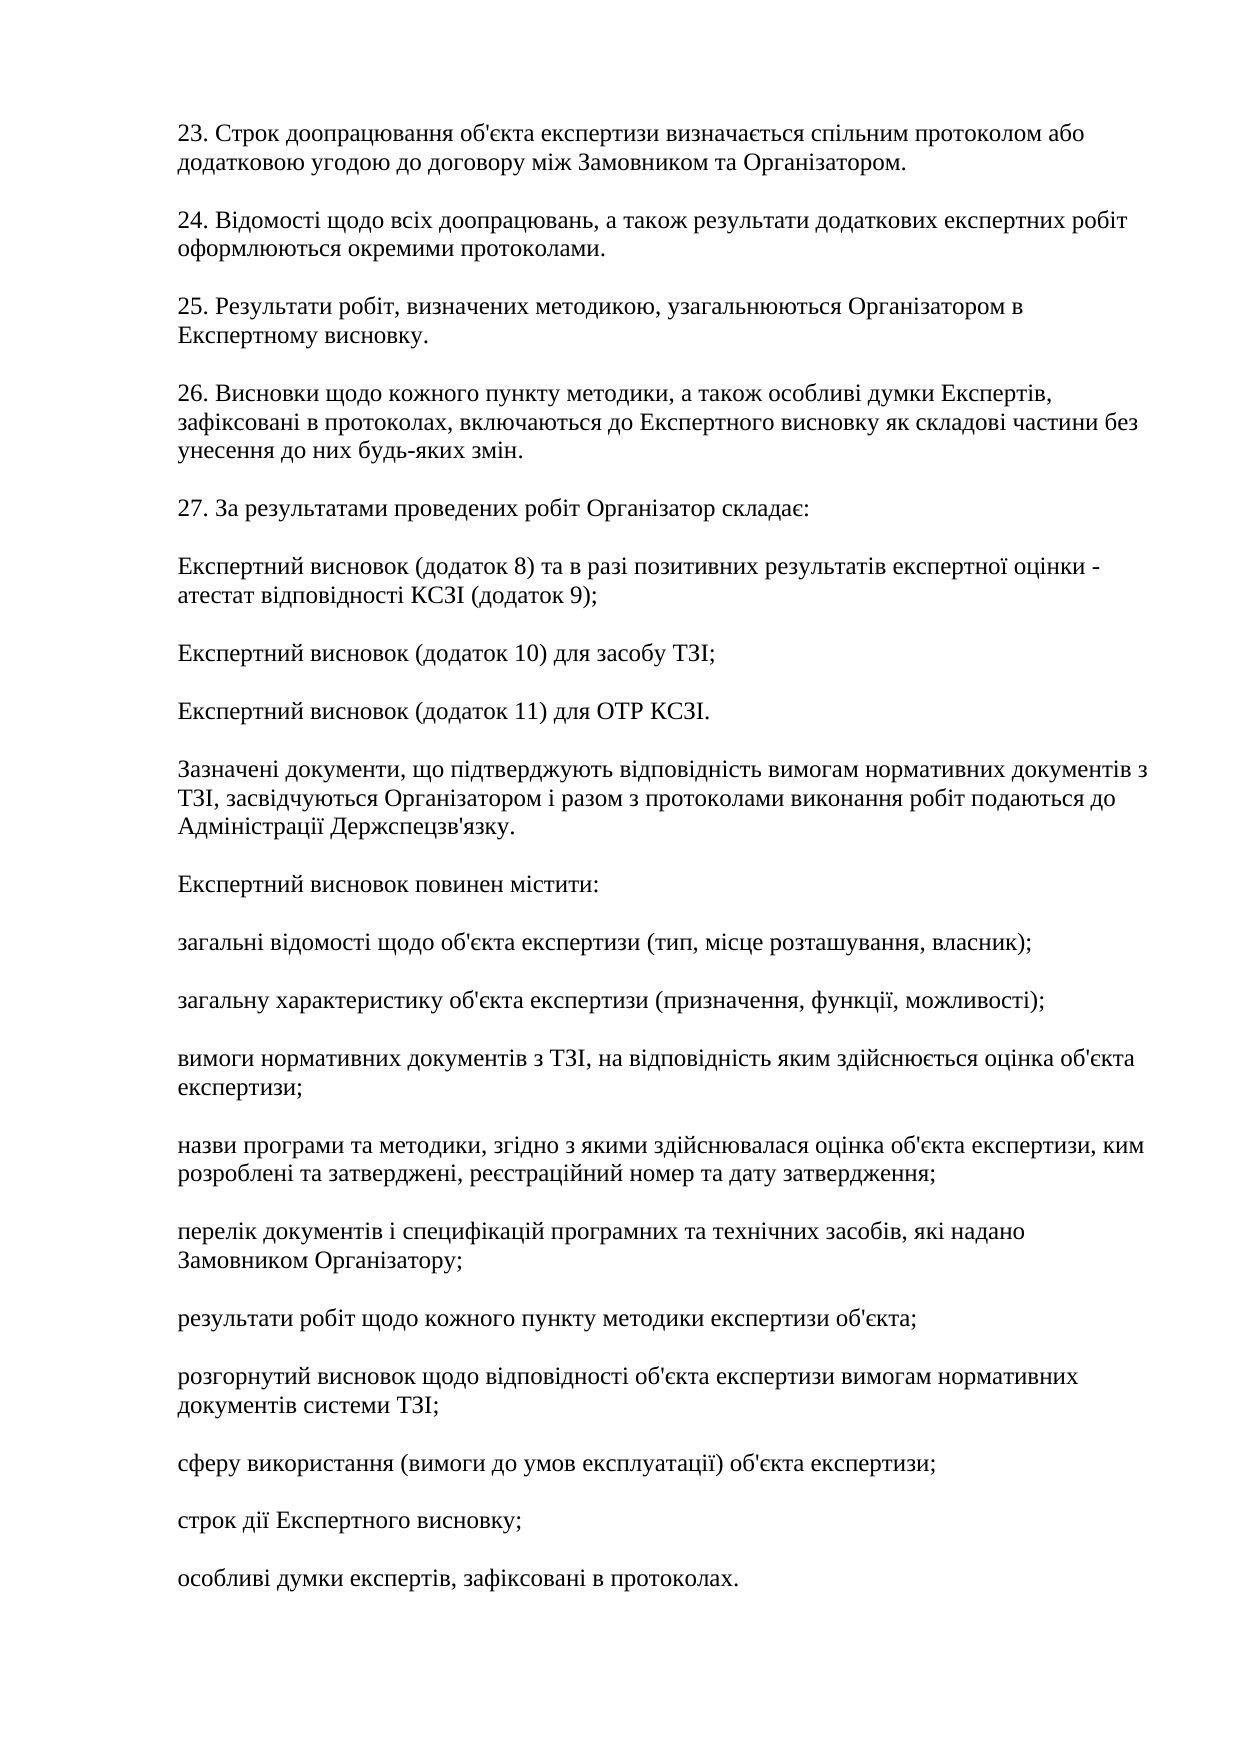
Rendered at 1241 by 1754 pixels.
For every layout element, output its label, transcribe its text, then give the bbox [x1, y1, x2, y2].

text 23. Строк доопрацювання об'єкта експертизи визначається спільним протоколом або додатковою угодою до договору між Замовником та Організатором. [177, 118, 1152, 176]
text вимоги нормативних документів з ТЗІ, на відповідність яким здійснюється оцінка об'єкта експертизи; [177, 1043, 1152, 1101]
text Експертний висновок (додаток 8) та в разі позитивних результатів експертної оцінки - атестат відповідності КСЗІ (додаток 9); [177, 551, 1152, 609]
text 25. Результати робіт, визначених методикою, узагальнюються Організатором в Експертному висновку. [177, 291, 1152, 349]
text загальну характеристику об'єкта експертизи (призначення, функції, можливості); [177, 985, 1152, 1014]
text Експертний висновок (додаток 11) для ОТР КСЗІ. [177, 696, 1152, 725]
text назви програми та методики, згідно з якими здійснювалася оцінка об'єкта експертизи, ким розроблені та затверджені, реєстраційний номер та дату затвердження; [177, 1130, 1152, 1187]
text особливі думки експертів, зафіксовані в протоколах. [177, 1563, 1152, 1592]
text 27. За результатами проведених робіт Організатор складає: [177, 493, 1152, 522]
text 24. Відомості щодо всіх доопрацювань, а також результати додаткових експертних робіт оформлюються окремими протоколами. [177, 205, 1152, 262]
text перелік документів і специфікацій програмних та технічних засобів, які надано Замовником Організатору; [177, 1216, 1152, 1274]
text сферу використання (вимоги до умов експлуатації) об'єкта експертизи; [177, 1448, 1152, 1476]
text строк дії Експертного висновку; [177, 1506, 1152, 1534]
text Експертний висновок повинен містити: [177, 869, 1152, 898]
text Експертний висновок (додаток 10) для засобу ТЗІ; [177, 638, 1152, 667]
text загальні відомості щодо об'єкта експертизи (тип, місце розташування, власник); [177, 927, 1152, 956]
text 26. Висновки щодо кожного пункту методики, а також особливі думки Експертів, зафіксовані в протоколах, включаються до Експертного висновку як складові частини без унесення до них будь-яких змін. [177, 378, 1152, 464]
text результати робіт щодо кожного пункту методики експертизи об'єкта; [177, 1303, 1152, 1332]
text розгорнутий висновок щодо відповідності об'єкта експертизи вимогам нормативних документів системи ТЗІ; [177, 1361, 1152, 1418]
text Зазначені документи, що підтверджують відповідність вимогам нормативних документів з ТЗІ, засвідчуються Організатором і разом з протоколами виконання робіт подаються до Адміністрації Держспецзв'язку. [177, 754, 1152, 840]
